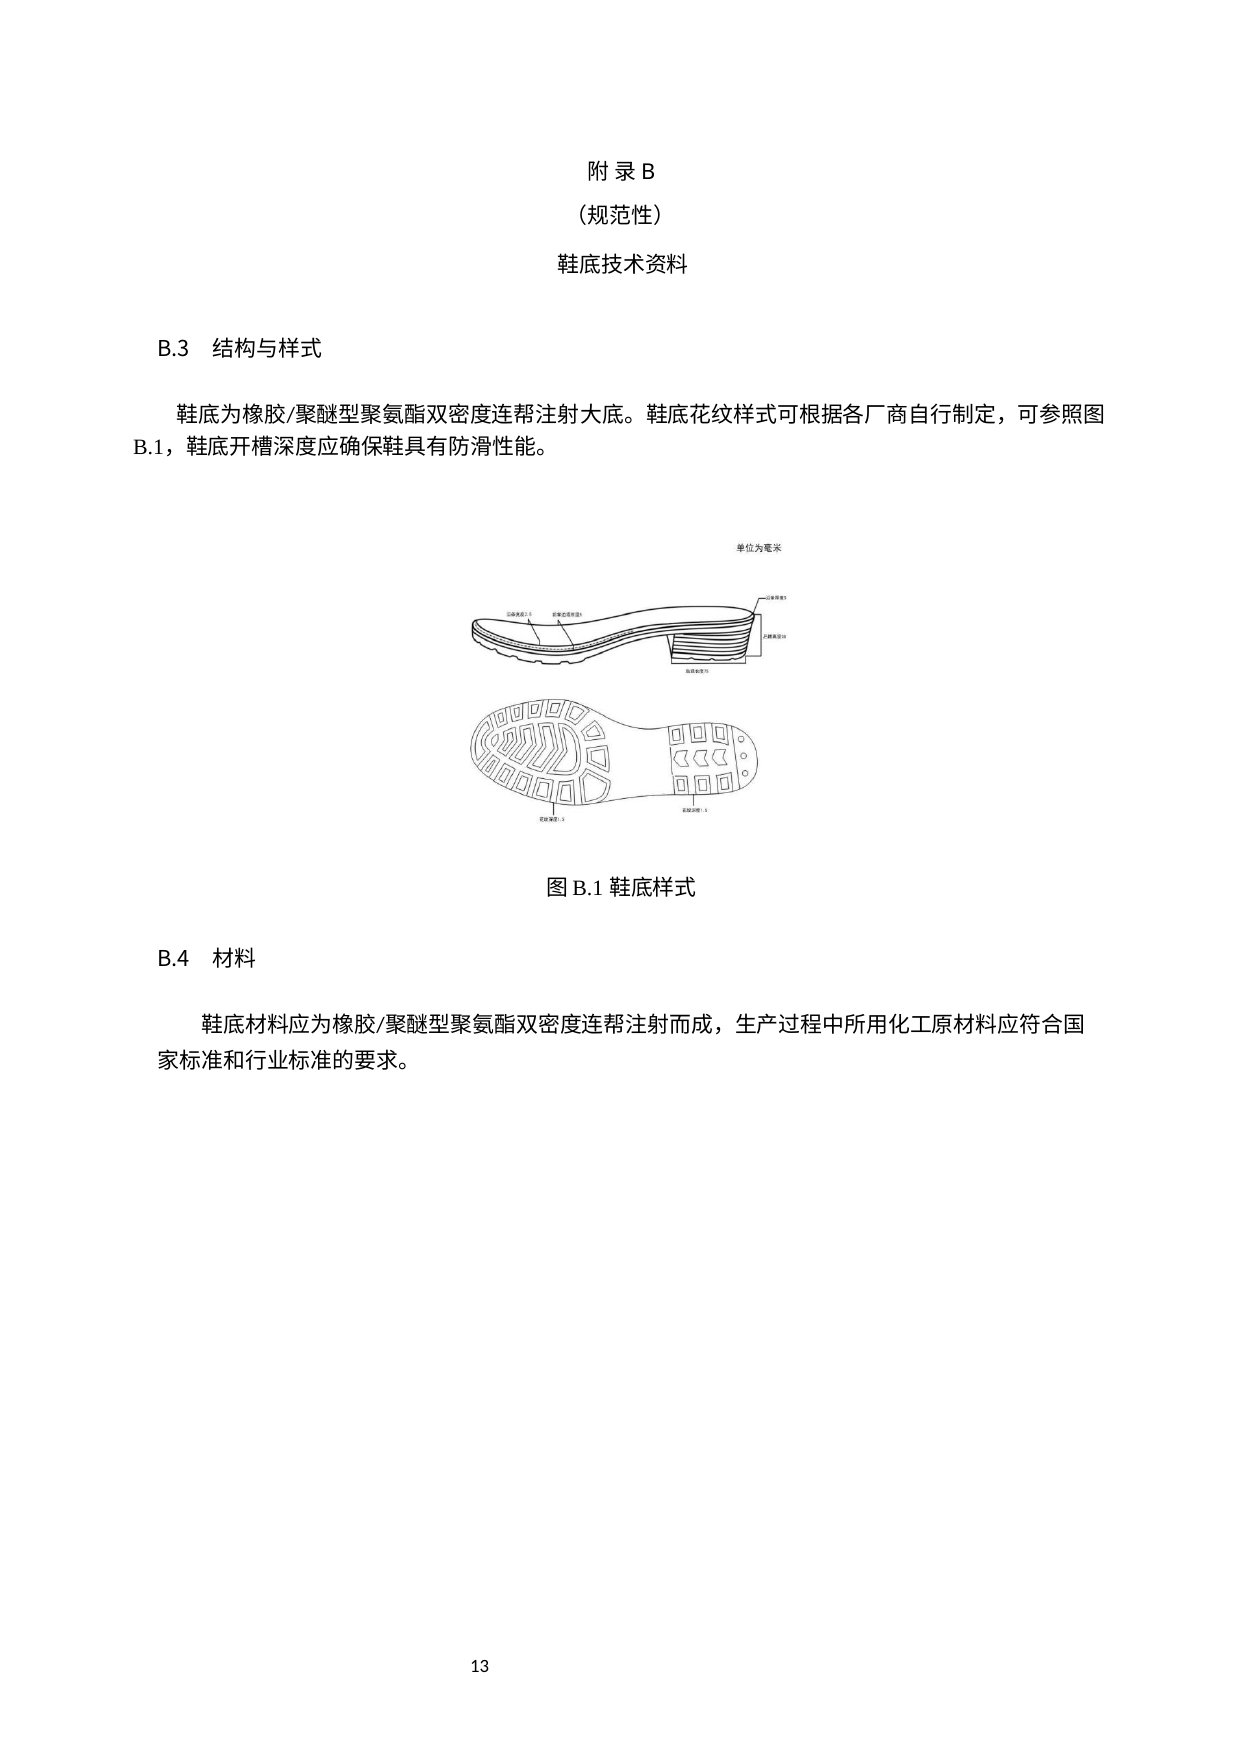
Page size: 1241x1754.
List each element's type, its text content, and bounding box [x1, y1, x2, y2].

text 鞋底材料应为橡胶/聚醚型聚氨酯双密度连帮注射而成，生产过程中所用化工原材料应符合国家标准和行业标准的要求。 [157, 1007, 1085, 1075]
text 鞋底技术资料 [133, 247, 1107, 279]
list 材料 [157, 941, 1107, 972]
text 鞋底为橡胶/聚醚型聚氨酯双密度连帮注射大底。鞋底花纹样式可根据各厂商自行制定，可参照图B.1，鞋底开槽深度应确保鞋具有防滑性能。 [133, 397, 1107, 460]
list 结构与样式 [157, 331, 1107, 363]
text （规范性） [133, 198, 1107, 230]
text 附 录 B [135, 154, 1107, 186]
text 图B.1 鞋底样式 [135, 870, 1107, 902]
picture [437, 512, 803, 858]
